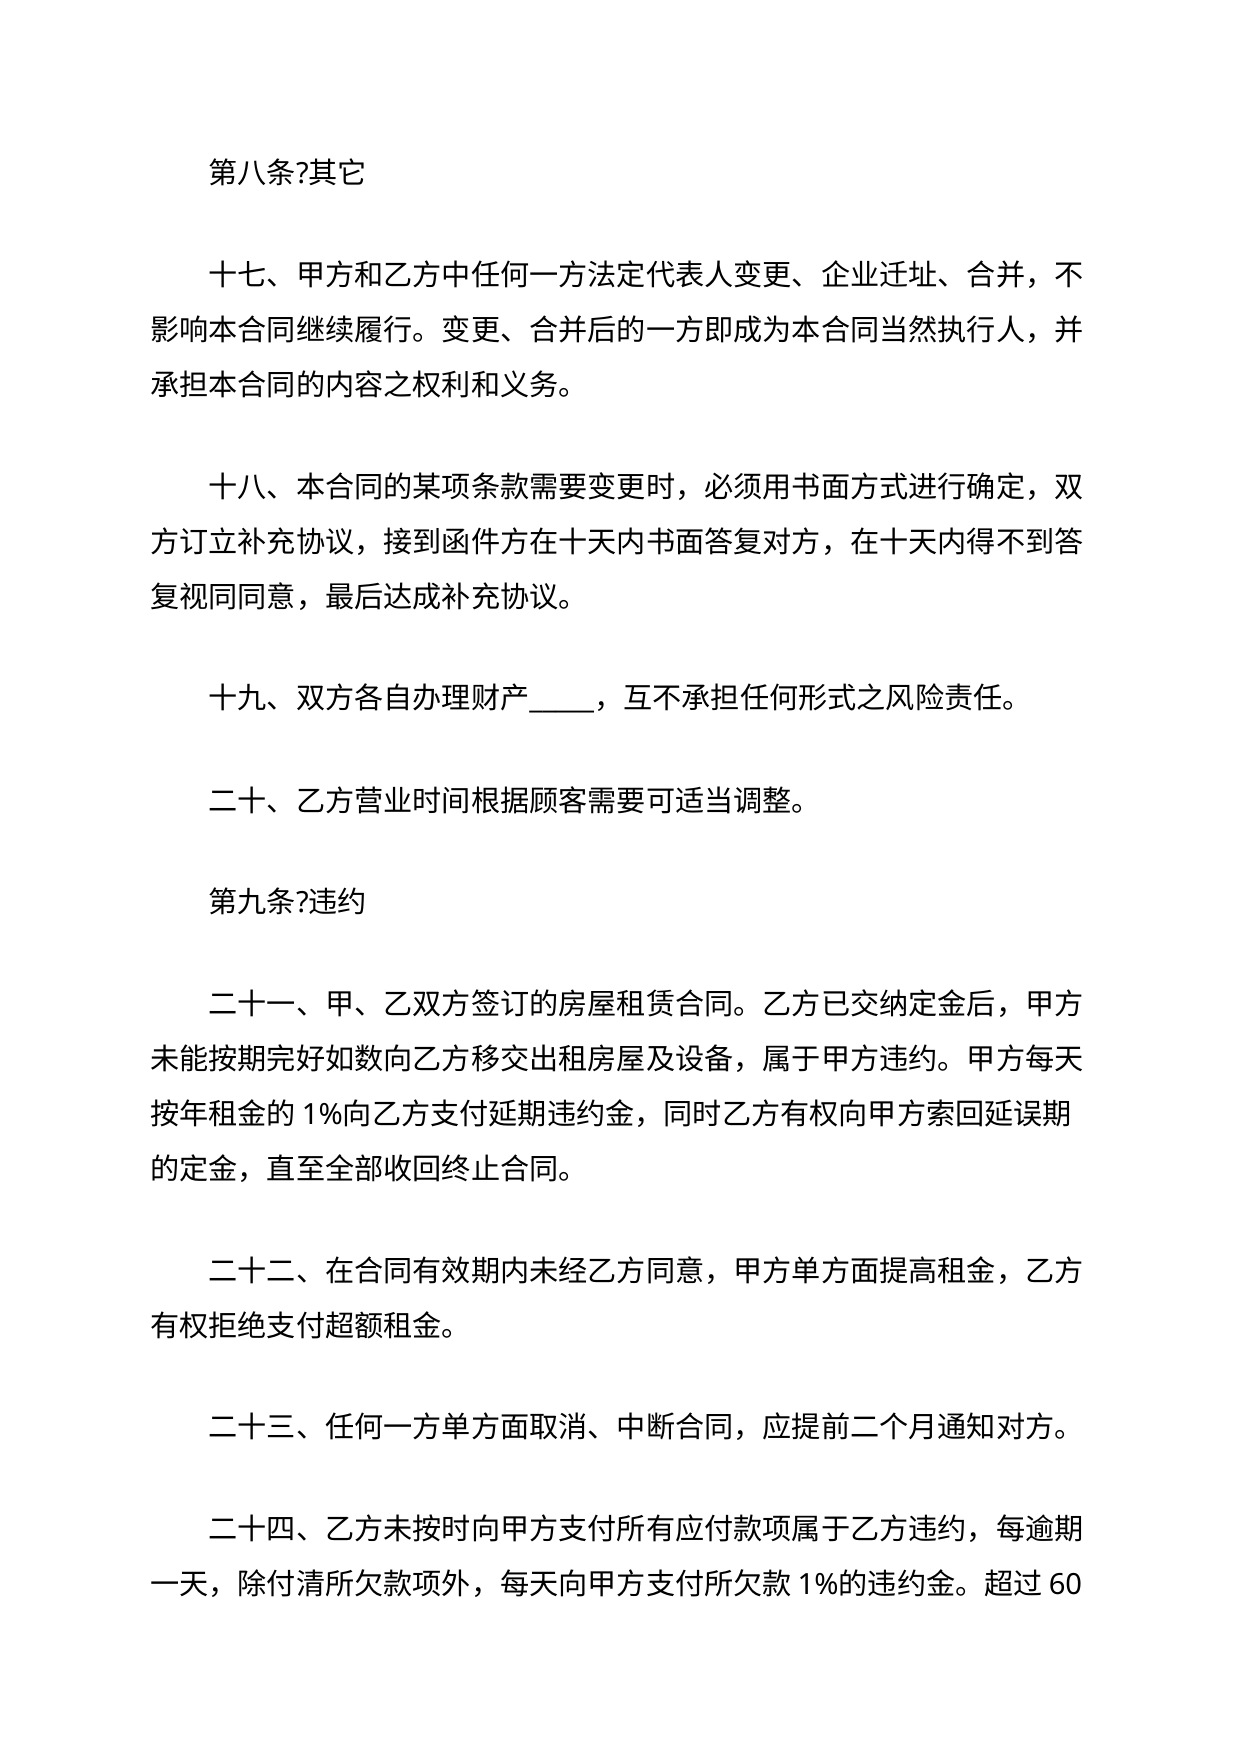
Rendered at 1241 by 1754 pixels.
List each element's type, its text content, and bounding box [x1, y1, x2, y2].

text 十七、甲方和乙方中任何一方法定代表人变更、企业迁址、合并，不影响本合同继续履行。变更、合并后的一方即成为本合同当然执行人，并承担本合同的内容之权利和义务。 [150, 252, 1090, 404]
text 二十三、任何一方单方面取消、中断合同，应提前二个月通知对方。 [150, 1404, 1090, 1446]
text 第九条?违约 [150, 879, 1090, 921]
text 二十、乙方营业时间根据顾客需要可适当调整。 [150, 777, 1090, 819]
text 第八条?其它 [150, 150, 1090, 192]
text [150, 1506, 1090, 1603]
text 二十二、在合同有效期内未经乙方同意，甲方单方面提高租金，乙方有权拒绝支付超额租金。 [150, 1247, 1090, 1344]
text 十八、本合同的某项条款需要变更时，必须用书面方式进行确定，双方订立补充协议，接到函件方在十天内书面答复对方，在十天内得不到答复视同同意，最后达成补充协议。 [150, 463, 1090, 616]
text 二十一、甲、乙双方签订的房屋租赁合同。乙方已交纳定金后，甲方未能按期完好如数向乙方移交出租房屋及设备，属于甲方违约。甲方每天按年租金的1%向乙方支付延期违约金，同时乙方有权向甲方索回延误期的定金，直至全部收回终止合同。 [150, 981, 1090, 1188]
text 十九、双方各自办理财产_____，互不承担任何形式之风险责任。 [150, 675, 1090, 717]
